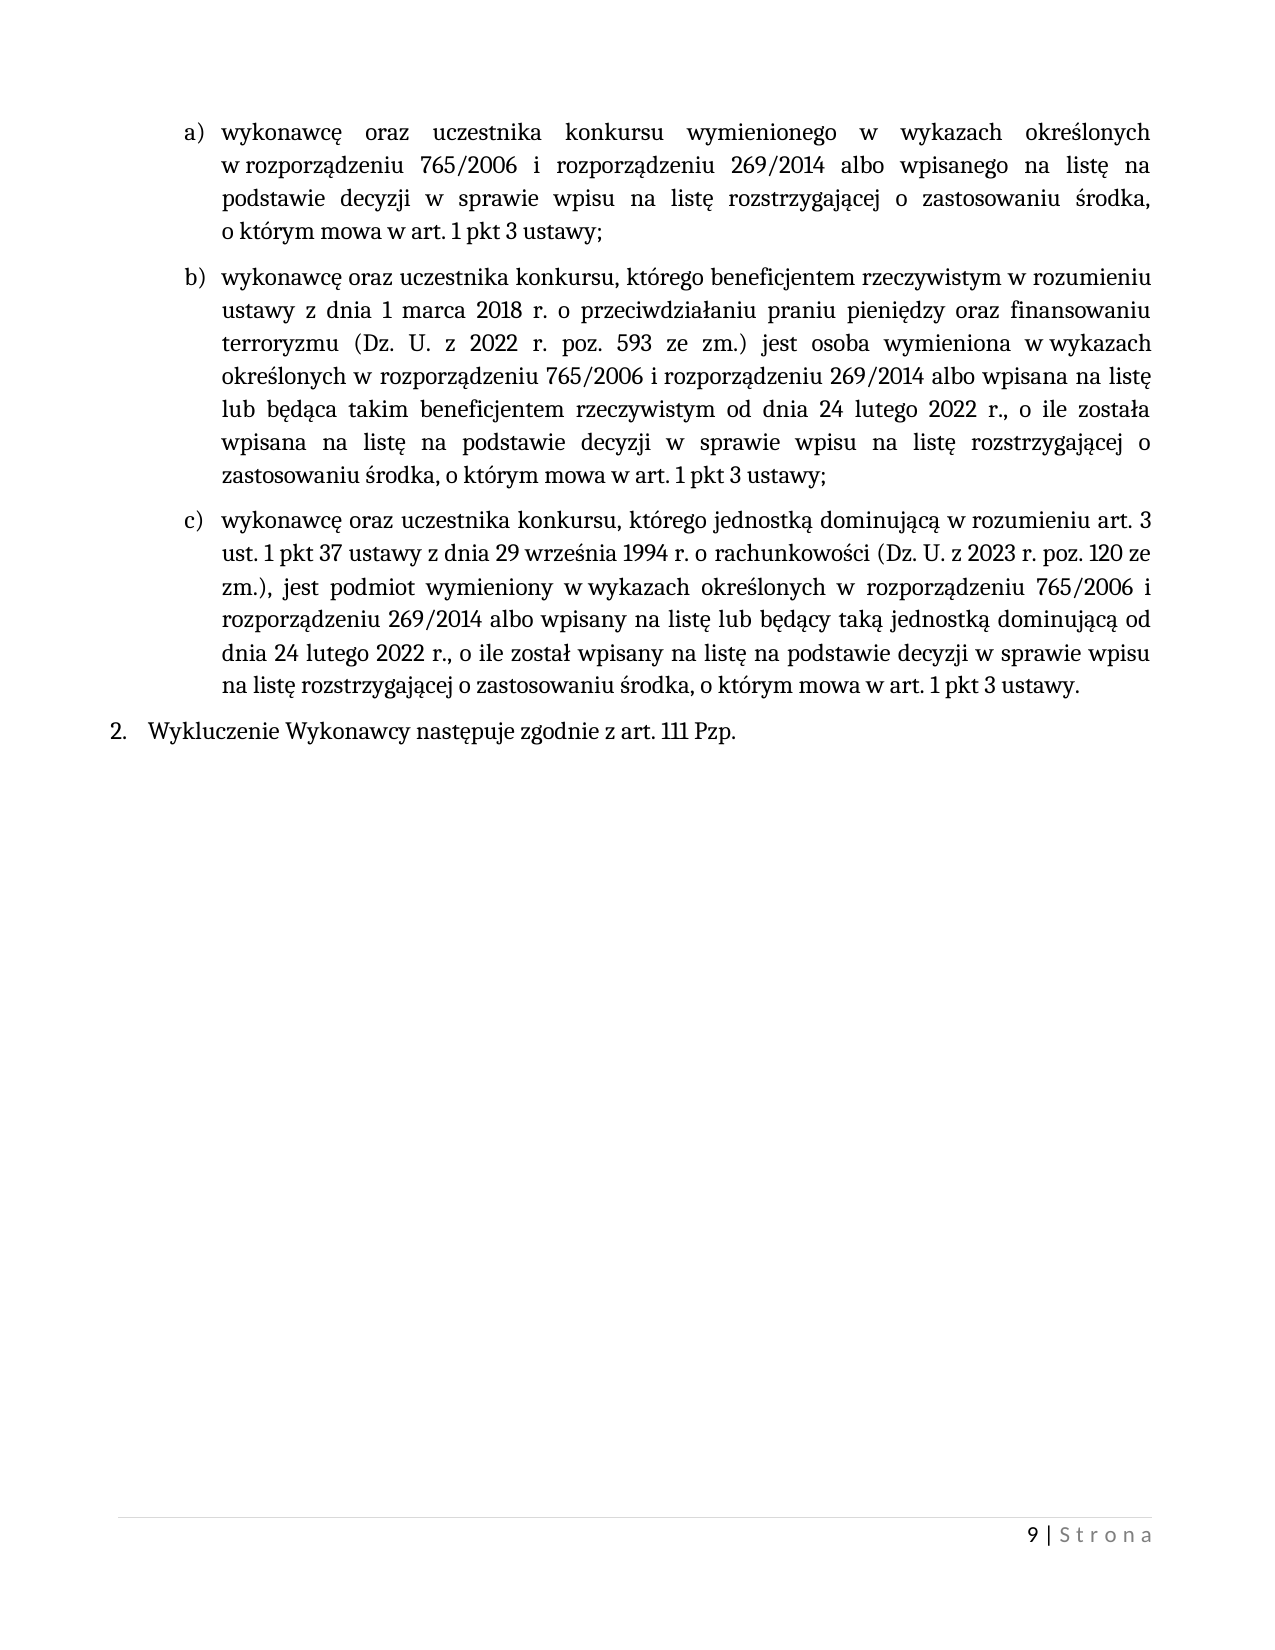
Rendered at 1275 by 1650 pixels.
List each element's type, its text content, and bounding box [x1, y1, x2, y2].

list Wykluczenie Wykonawcy następuje zgodnie z art. 111 Pzp. [110, 717, 1152, 746]
list wykonawcę oraz uczestnika konkursu, którego beneficjentem rzeczywistym w rozumieniu ustawy z dnia 1 marca 2018 r. o przeciwdziałaniu praniu pieniędzy oraz finansowaniu terroryzmu (Dz. U. z 2022 r. poz. 593 ze zm.) jest osoba wymieniona w wykazach określonych w rozporządzeniu 765/2006 i rozporządzeniu 269/2014 albo wpisana na listę lub będąca takim beneficjentem rzeczywistym od dnia 24 lutego 2022 r., o ile została wpisana na listę na podstawie decyzji w sprawie wpisu na listę rozstrzygającej o zastosowaniu środka, o którym mowa w art. 1 pkt 3 ustawy; [184, 263, 1152, 489]
list wykonawcę oraz uczestnika konkursu, którego jednostką dominującą w rozumieniu art. 3 ust. 1 pkt 37 ustawy z dnia 29 września 1994 r. o rachunkowości (Dz. U. z 2023 r. poz. 120 ze zm.), jest podmiot wymieniony w wykazach określonych w rozporządzeniu 765/2006 i rozporządzeniu 269/2014 albo wpisany na listę lub będący taką jednostką dominującą od dnia 24 lutego 2022 r., o ile został wpisany na listę na podstawie decyzji w sprawie wpisu na listę rozstrzygającej o zastosowaniu środka, o którym mowa w art. 1 pkt 3 ustawy. [184, 506, 1152, 700]
list wykonawcę oraz uczestnika konkursu wymienionego w wykazach określonych w rozporządzeniu 765/2006 i rozporządzeniu 269/2014 albo wpisanego na listę na podstawie decyzji w sprawie wpisu na listę rozstrzygającej o zastosowaniu środka, o którym mowa w art. 1 pkt 3 ustawy; [184, 118, 1152, 246]
